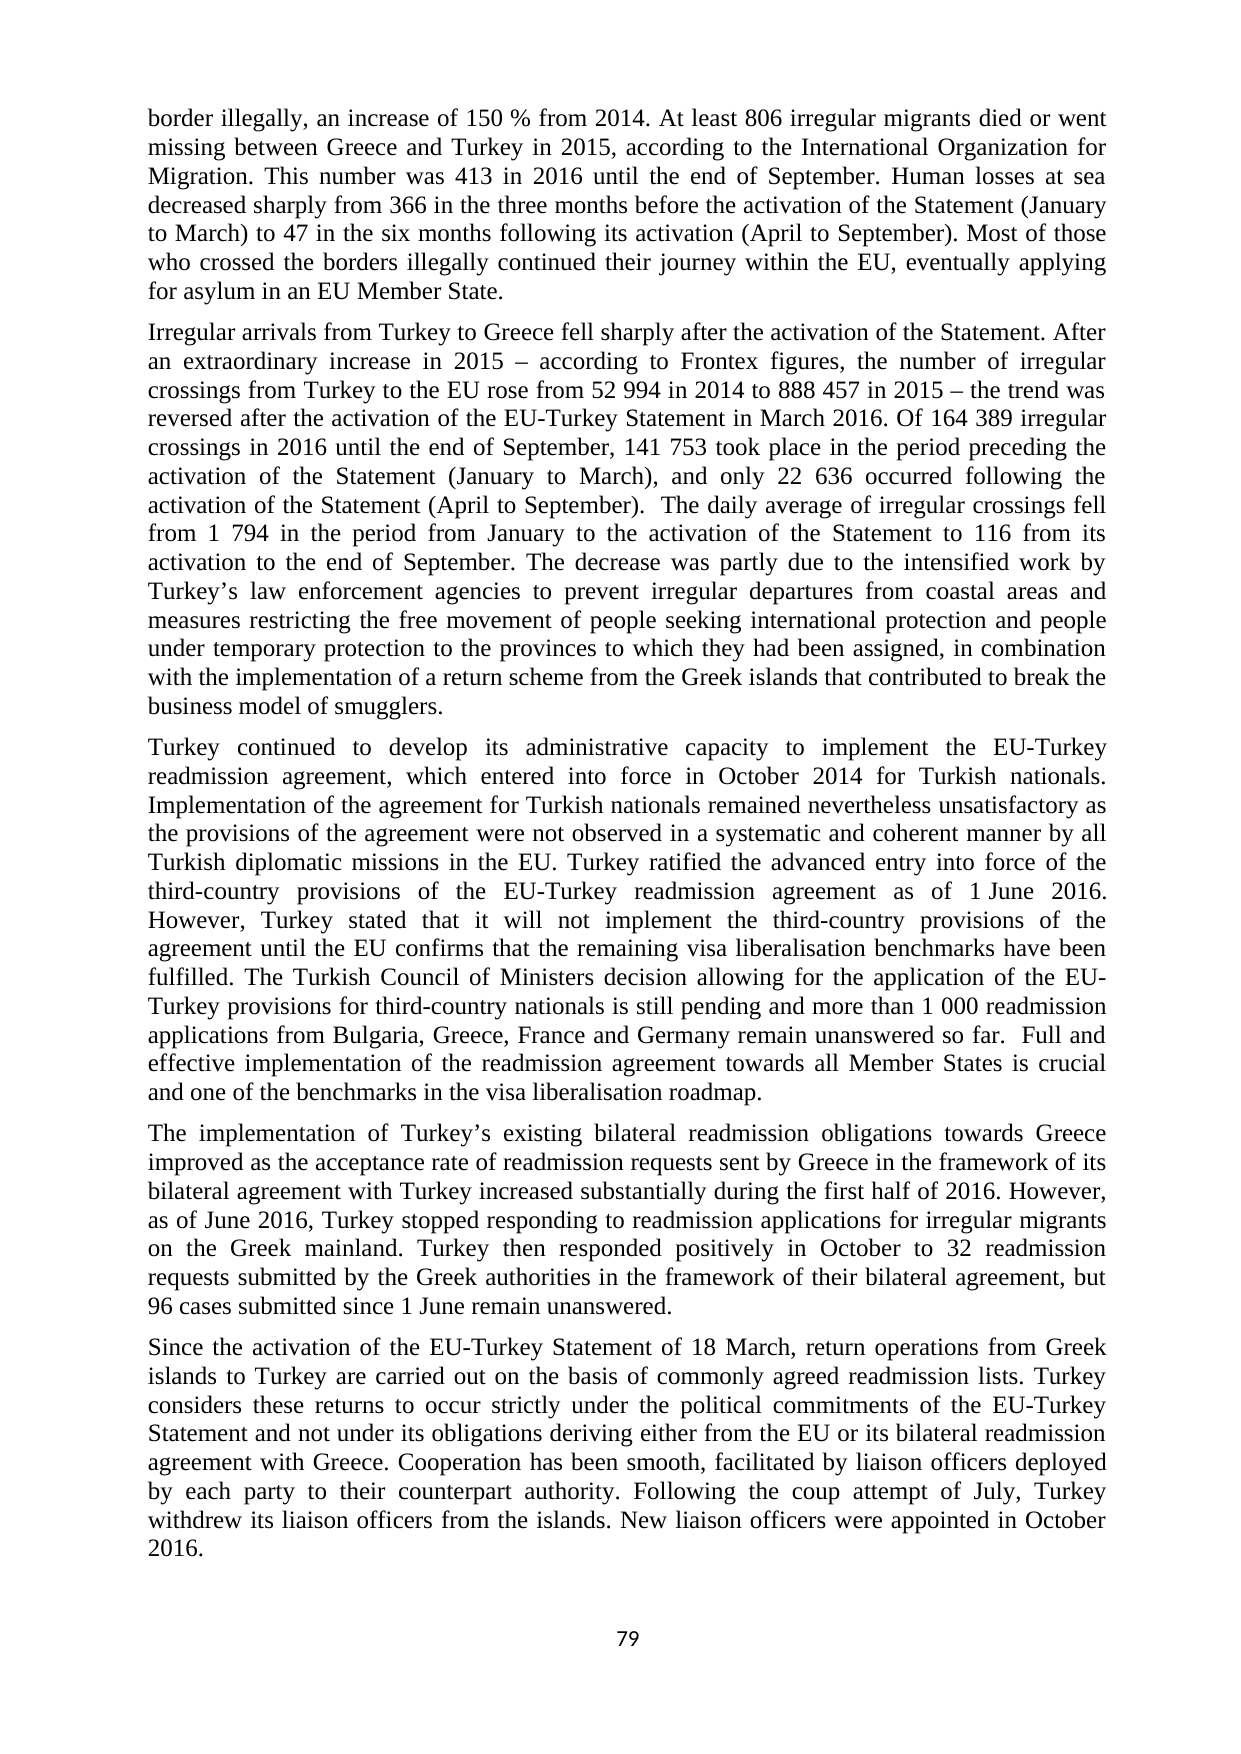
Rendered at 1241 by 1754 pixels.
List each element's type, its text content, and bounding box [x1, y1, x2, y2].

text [148, 103, 1107, 305]
text Since the activation of the EU-Turkey Statement of 18 March, return operations from Greek islands to Turkey are carried out on the basis of commonly agreed readmission lists. Turkey considers these returns to occur strictly under the political commitments of the EU-Turkey Statement and not under its obligations deriving either from the EU or its bilateral readmission agreement with Greece. Cooperation has been smooth, facilitated by liaison officers deployed by each party to their counterpart authority. Following the coup attempt of July, Turkey withdrew its liaison officers from the islands. New liaison officers were appointed in October 2016. [148, 1332, 1107, 1562]
text The implementation of Turkey’s existing bilateral readmission obligations towards Greece improved as the acceptance rate of readmission requests sent by Greece in the framework of its bilateral agreement with Turkey increased substantially during the first half of 2016. However, as of June 2016, Turkey stopped responding to readmission applications for irregular migrants on the Greek mainland. Turkey then responded positively in October to 32 readmission requests submitted by the Greek authorities in the framework of their bilateral agreement, but 96 cases submitted since 1 June remain unanswered. [148, 1118, 1107, 1320]
text Turkey continued to develop its administrative capacity to implement the EU-Turkey readmission agreement, which entered into force in October 2014 for Turkish nationals. Implementation of the agreement for Turkish nationals remained nevertheless unsatisfactory as the provisions of the agreement were not observed in a systematic and coherent manner by all Turkish diplomatic missions in the EU. Turkey ratified the advanced entry into force of the third-country provisions of the EU-Turkey readmission agreement as of 1 June 2016. However, Turkey stated that it will not implement the third-country provisions of the agreement until the EU confirms that the remaining visa liberalisation benchmarks have been fulfilled. The Turkish Council of Ministers decision allowing for the application of the EU-Turkey provisions for third-country nationals is still pending and more than 1 000 readmission applications from Bulgaria, Greece, France and Germany remain unanswered so far. Full and effective implementation of the readmission agreement towards all Member States is crucial and one of the benchmarks in the visa liberalisation roadmap. [148, 732, 1107, 1106]
text Irregular arrivals from Turkey to Greece fell sharply after the activation of the Statement. After an extraordinary increase in 2015 – according to Frontex figures, the number of irregular crossings from Turkey to the EU rose from 52 994 in 2014 to 888 457 in 2015 – the trend was reversed after the activation of the EU-Turkey Statement in March 2016. Of 164 389 irregular crossings in 2016 until the end of September, 141 753 took place in the period preceding the activation of the Statement (January to March), and only 22 636 occurred following the activation of the Statement (April to September). The daily average of irregular crossings fell from 1 794 in the period from January to the activation of the Statement to 116 from its activation to the end of September. The decrease was partly due to the intensified work by Turkey’s law enforcement agencies to prevent irregular departures from coastal areas and measures restricting the free movement of people seeking international protection and people under temporary protection to the provinces to which they had been assigned, in combination with the implementation of a return scheme from the Greek islands that contributed to break the business model of smugglers. [148, 317, 1107, 720]
